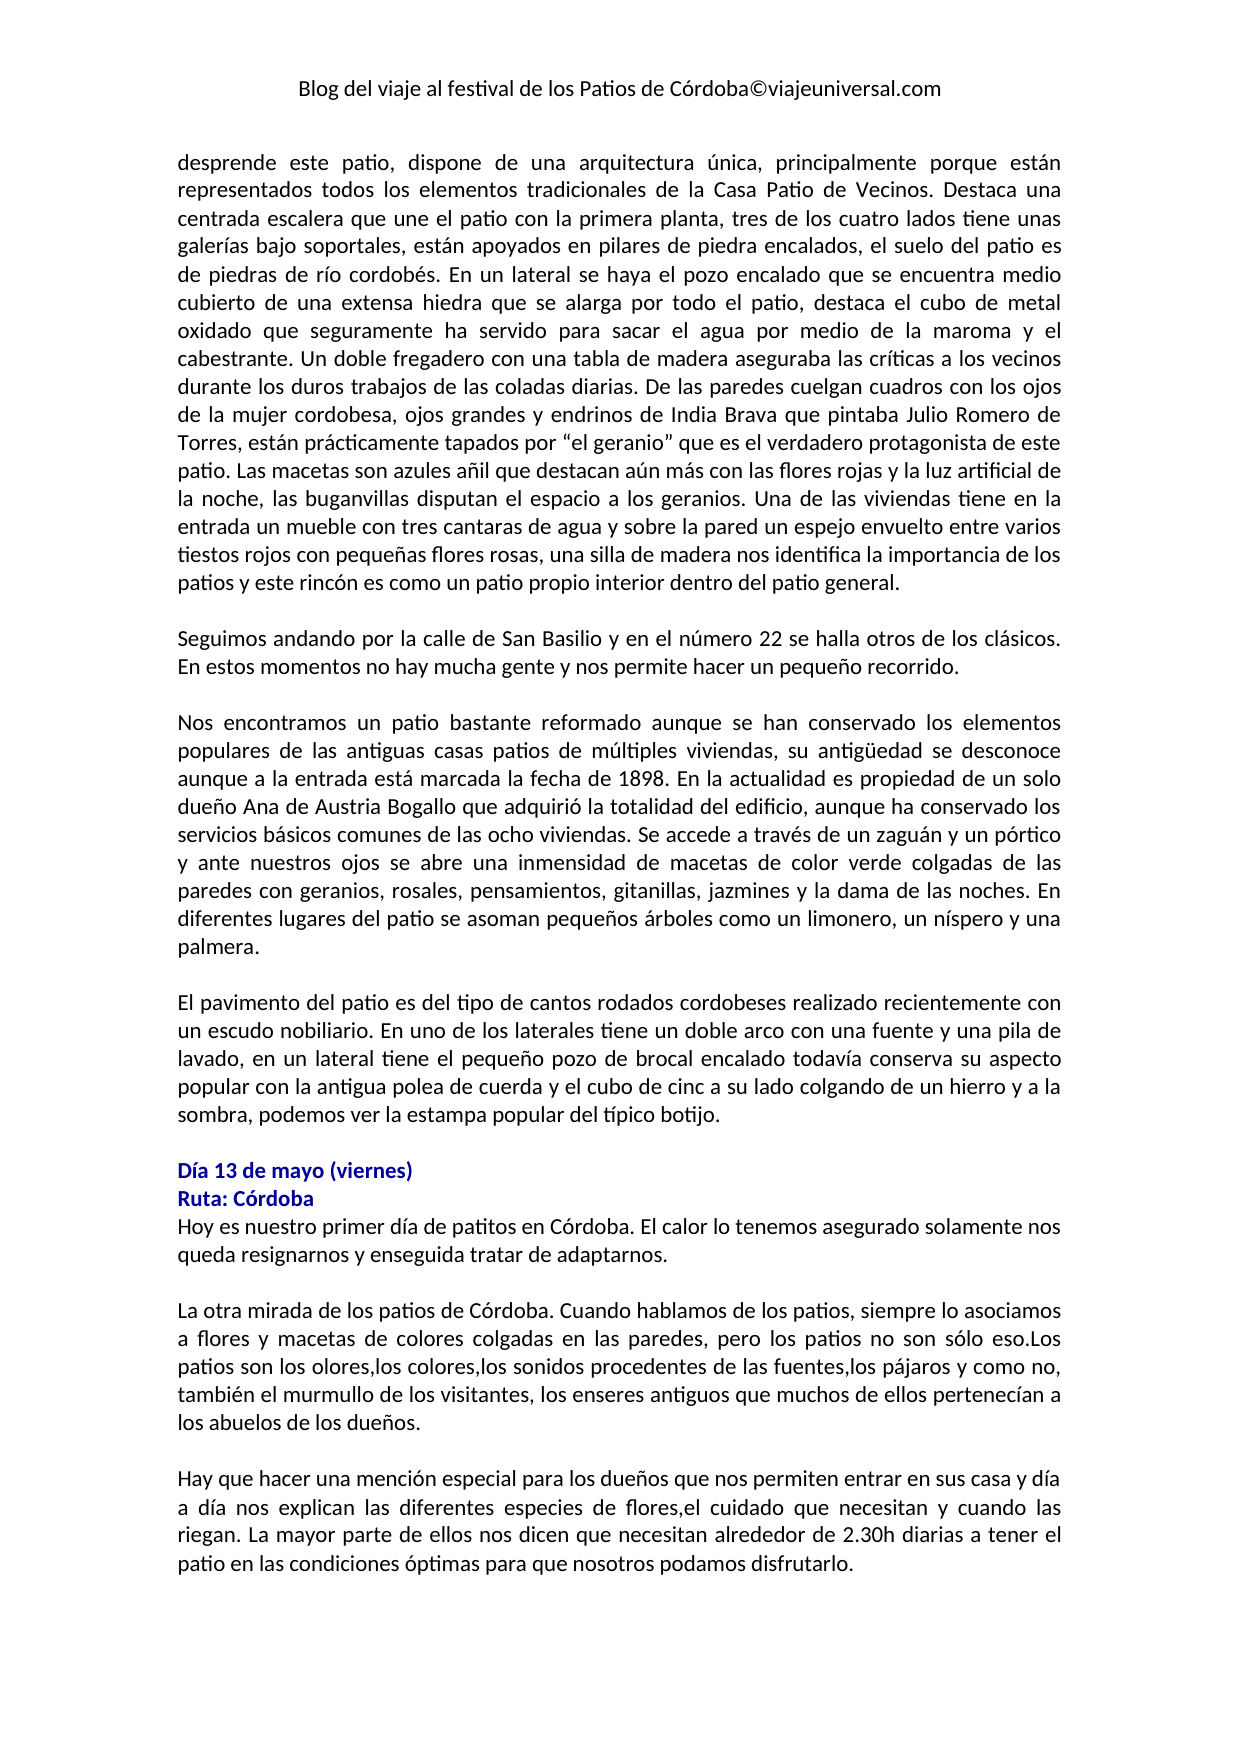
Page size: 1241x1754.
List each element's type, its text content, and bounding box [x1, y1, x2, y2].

text Ruta: Córdoba [177, 1184, 1063, 1212]
text La otra mirada de los patios de Córdoba. Cuando hablamos de los patios, siempre lo asociamos a flores y macetas de colores colgadas en las paredes, pero los patios no son sólo eso.Los patios son los olores,los colores,los sonidos procedentes de las fuentes,los pájaros y como no, también el murmullo de los visitantes, los enseres antiguos que muchos de ellos pertenecían a los abuelos de los dueños. [177, 1296, 1063, 1437]
text El pavimento del patio es del tipo de cantos rodados cordobeses realizado recientemente con un escudo nobiliario. En uno de los laterales tiene un doble arco con una fuente y una pila de lavado, en un lateral tiene el pequeño pozo de brocal encalado todavía conserva su aspecto popular con la antigua polea de cuerda y el cubo de cinc a su lado colgando de un hierro y a la sombra, podemos ver la estampa popular del típico botijo. [177, 988, 1063, 1128]
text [177, 148, 1063, 596]
text Hay que hacer una mención especial para los dueños que nos permiten entrar en sus casa y día a día nos explican las diferentes especies de flores,el cuidado que necesitan y cuando las riegan. La mayor parte de ellos nos dicen que necesitan alrededor de 2.30h diarias a tener el patio en las condiciones óptimas para que nosotros podamos disfrutarlo. [177, 1464, 1063, 1577]
text Nos encontramos un patio bastante reformado aunque se han conservado los elementos populares de las antiguas casas patios de múltiples viviendas, su antigüedad se desconoce aunque a la entrada está marcada la fecha de 1898. En la actualidad es propiedad de un solo dueño Ana de Austria Bogallo que adquirió la totalidad del edificio, aunque ha conservado los servicios básicos comunes de las ocho viviendas. Se accede a través de un zaguán y un pórtico y ante nuestros ojos se abre una inmensidad de macetas de color verde colgadas de las paredes con geranios, rosales, pensamientos, gitanillas, jazmines y la dama de las noches. En diferentes lugares del patio se asoman pequeños árboles como un limonero, un níspero y una palmera. [177, 708, 1063, 960]
text Hoy es nuestro primer día de patitos en Córdoba. El calor lo tenemos asegurado solamente nos queda resignarnos y enseguida tratar de adaptarnos. [177, 1212, 1063, 1268]
text Día 13 de mayo (viernes) [177, 1156, 1063, 1184]
text Seguimos andando por la calle de San Basilio y en el número 22 se halla otros de los clásicos. En estos momentos no hay mucha gente y nos permite hacer un pequeño recorrido. [177, 624, 1063, 680]
